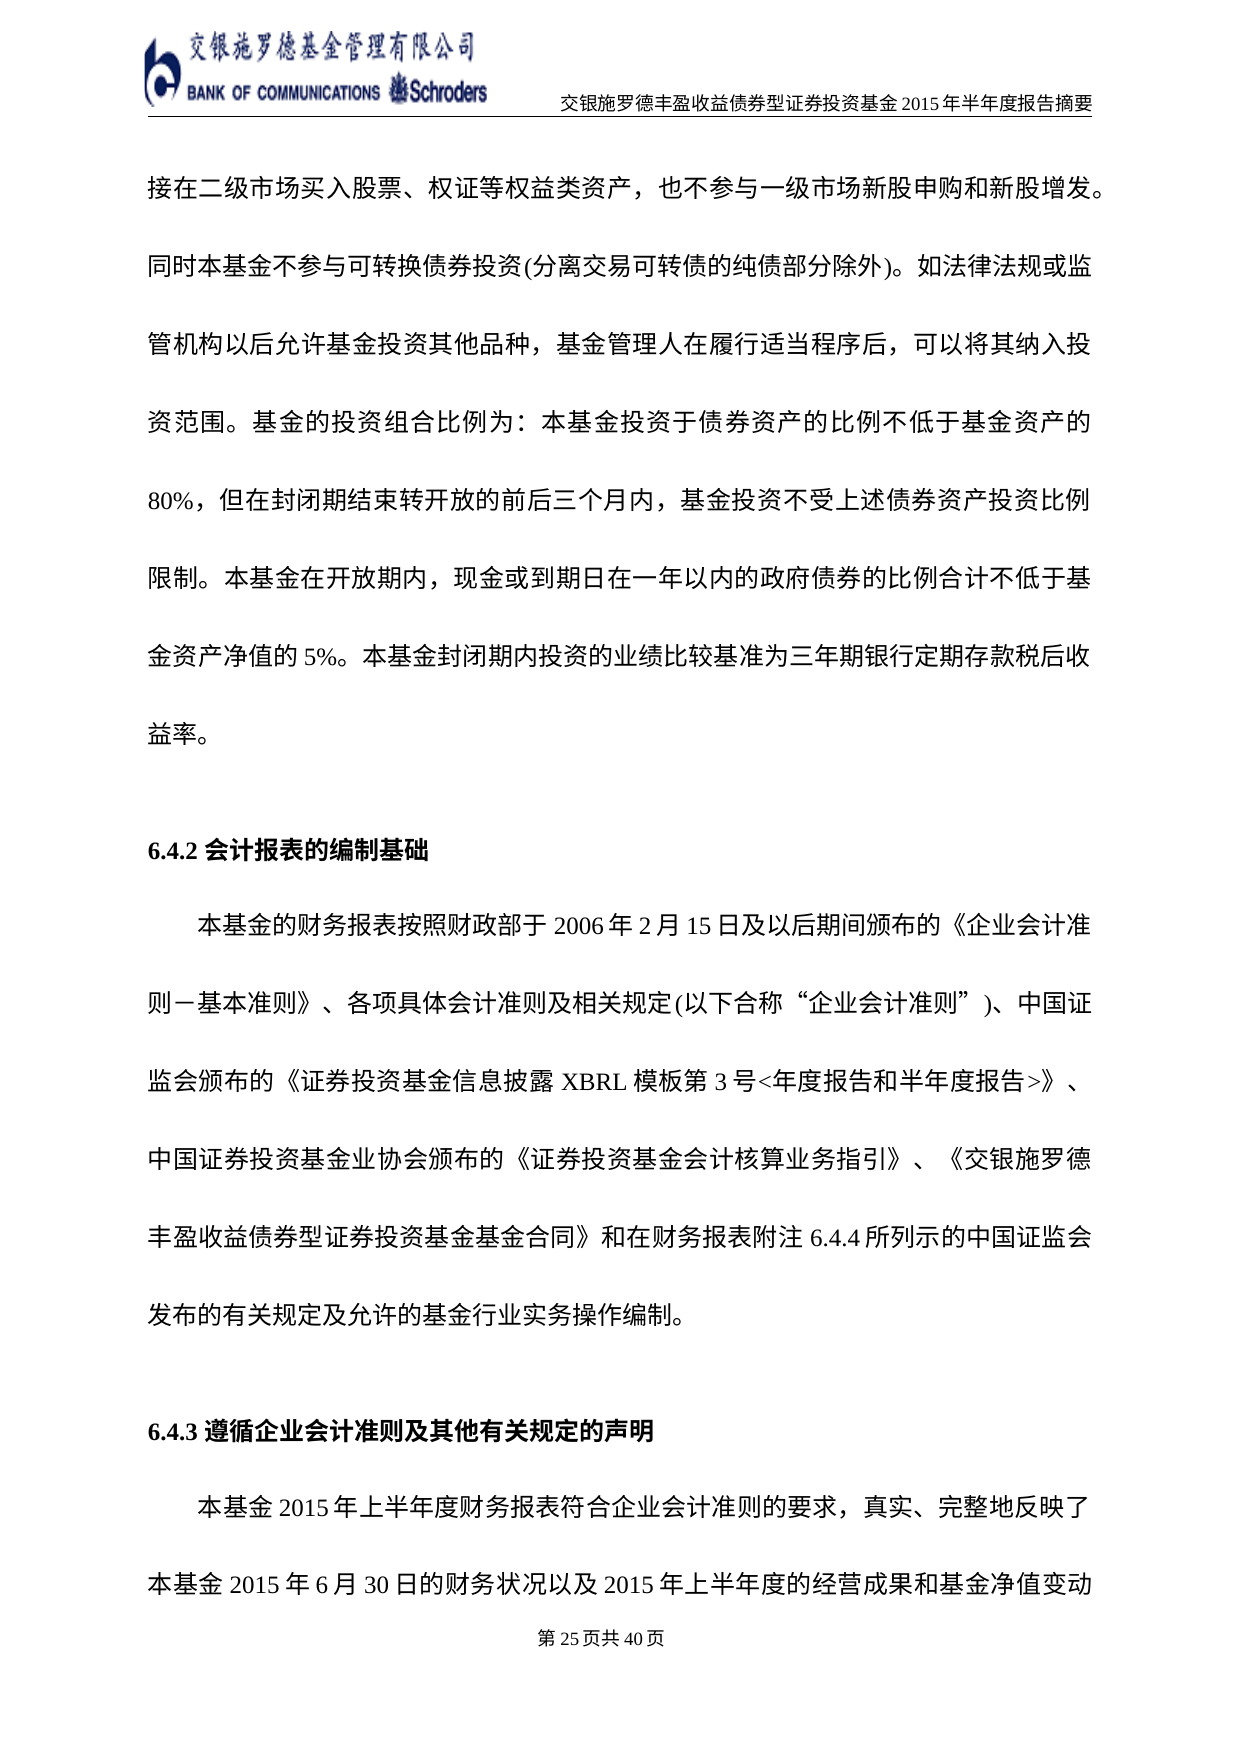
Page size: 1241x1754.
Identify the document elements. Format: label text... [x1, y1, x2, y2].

text 6.4.3 遵循企业会计准则及其他有关规定的声明 [148, 1397, 1092, 1462]
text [148, 154, 1092, 765]
text 6.4.2 会计报表的编制基础 [148, 816, 1092, 881]
picture [144, 31, 487, 107]
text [148, 1473, 1092, 1616]
text 本基金的财务报表按照财政部于2006年2月15日及以后期间颁布的《企业会计准则－基本准则》、各项具体会计准则及相关规定(以下合称“企业会计准则”)、中国证监会颁布的《证券投资基金信息披露XBRL模板第3号<年度报告和半年度报告>》、中国证券投资基金业协会颁布的《证券投资基金会计核算业务指引》、《交银施罗德丰盈收益债券型证券投资基金基金合同》和在财务报表附注6.4.4所列示的中国证监会发布的有关规定及允许的基金行业实务操作编制。 [148, 891, 1092, 1346]
